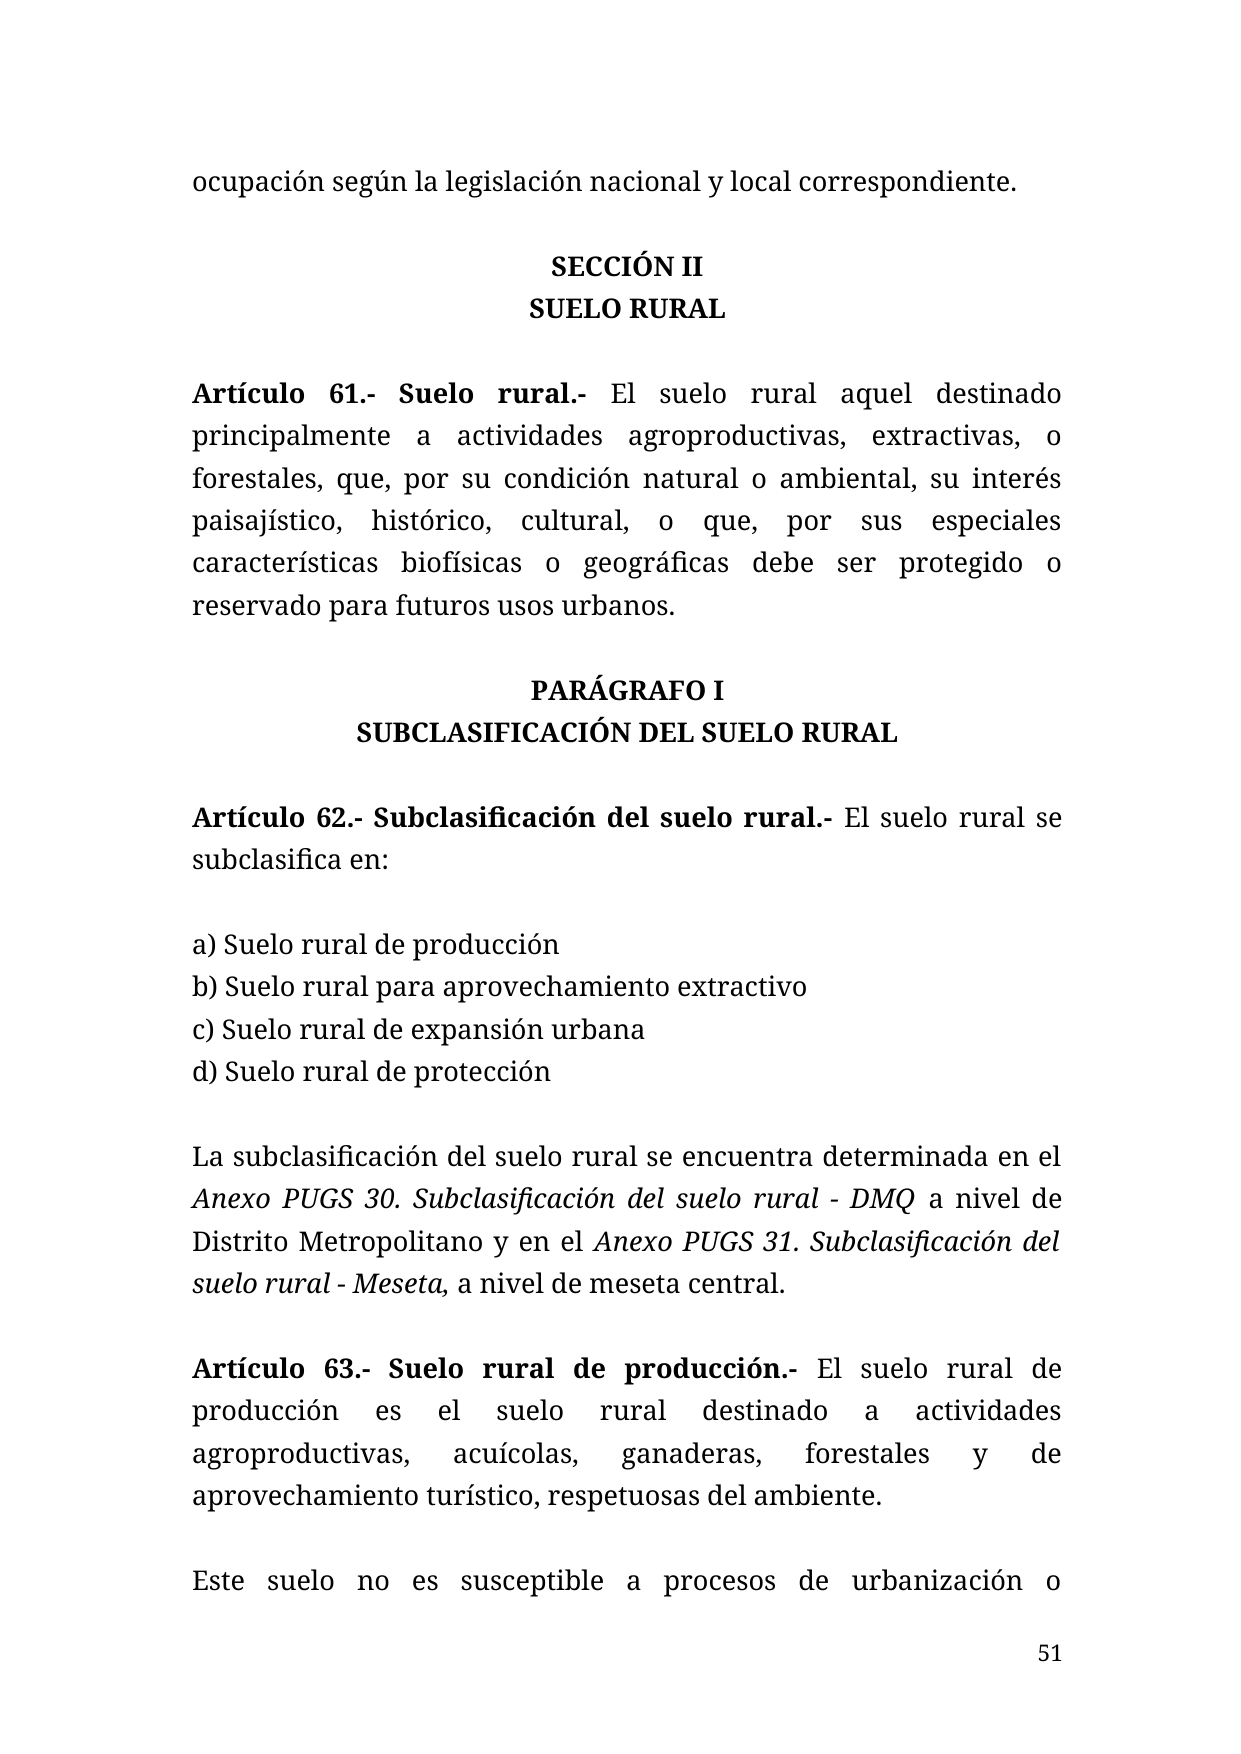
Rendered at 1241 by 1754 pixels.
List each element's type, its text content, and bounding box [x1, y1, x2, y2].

text SUELO RURAL [192, 289, 1063, 326]
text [192, 1561, 1063, 1598]
text b) Suelo rural para aprovechamiento extractivo [192, 968, 1063, 1005]
text a) Suelo rural de producción [192, 926, 1063, 962]
text d) Suelo rural de protección [192, 1053, 1063, 1089]
text SUBCLASIFICACIÓN DEL SUELO RURAL [192, 713, 1063, 750]
text Artículo 63.- Suelo rural de producción.- El suelo rural de producción es el suelo rural destinado a actividades agroproductivas, acuícolas, ganaderas, forestales y de aprovechamiento turístico, respetuosas del ambiente. [192, 1349, 1063, 1513]
text La subclasificación del suelo rural se encuentra determinada en el Anexo PUGS 30. Subclasificación del suelo rural - DMQ a nivel de Distrito Metropolitano y en el Anexo PUGS 31. Subclasificación del suelo rural - Meseta, a nivel de meseta central. [192, 1137, 1063, 1302]
text Artículo 61.- Suelo rural.- El suelo rural aquel destinado principalmente a actividades agroproductivas, extractivas, o forestales, que, por su condición natural o ambiental, su interés paisajístico, histórico, cultural, o que, por sus especiales características biofísicas o geográficas debe ser protegido o reservado para futuros usos urbanos. [192, 374, 1063, 623]
text c) Suelo rural de expansión urbana [192, 1010, 1063, 1047]
text PARÁGRAFO I [192, 671, 1063, 708]
text SECCIÓN II [192, 247, 1063, 284]
text Artículo 62.- Subclasificación del suelo rural.- El suelo rural se subclasifica en: [192, 798, 1063, 878]
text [192, 162, 1063, 199]
